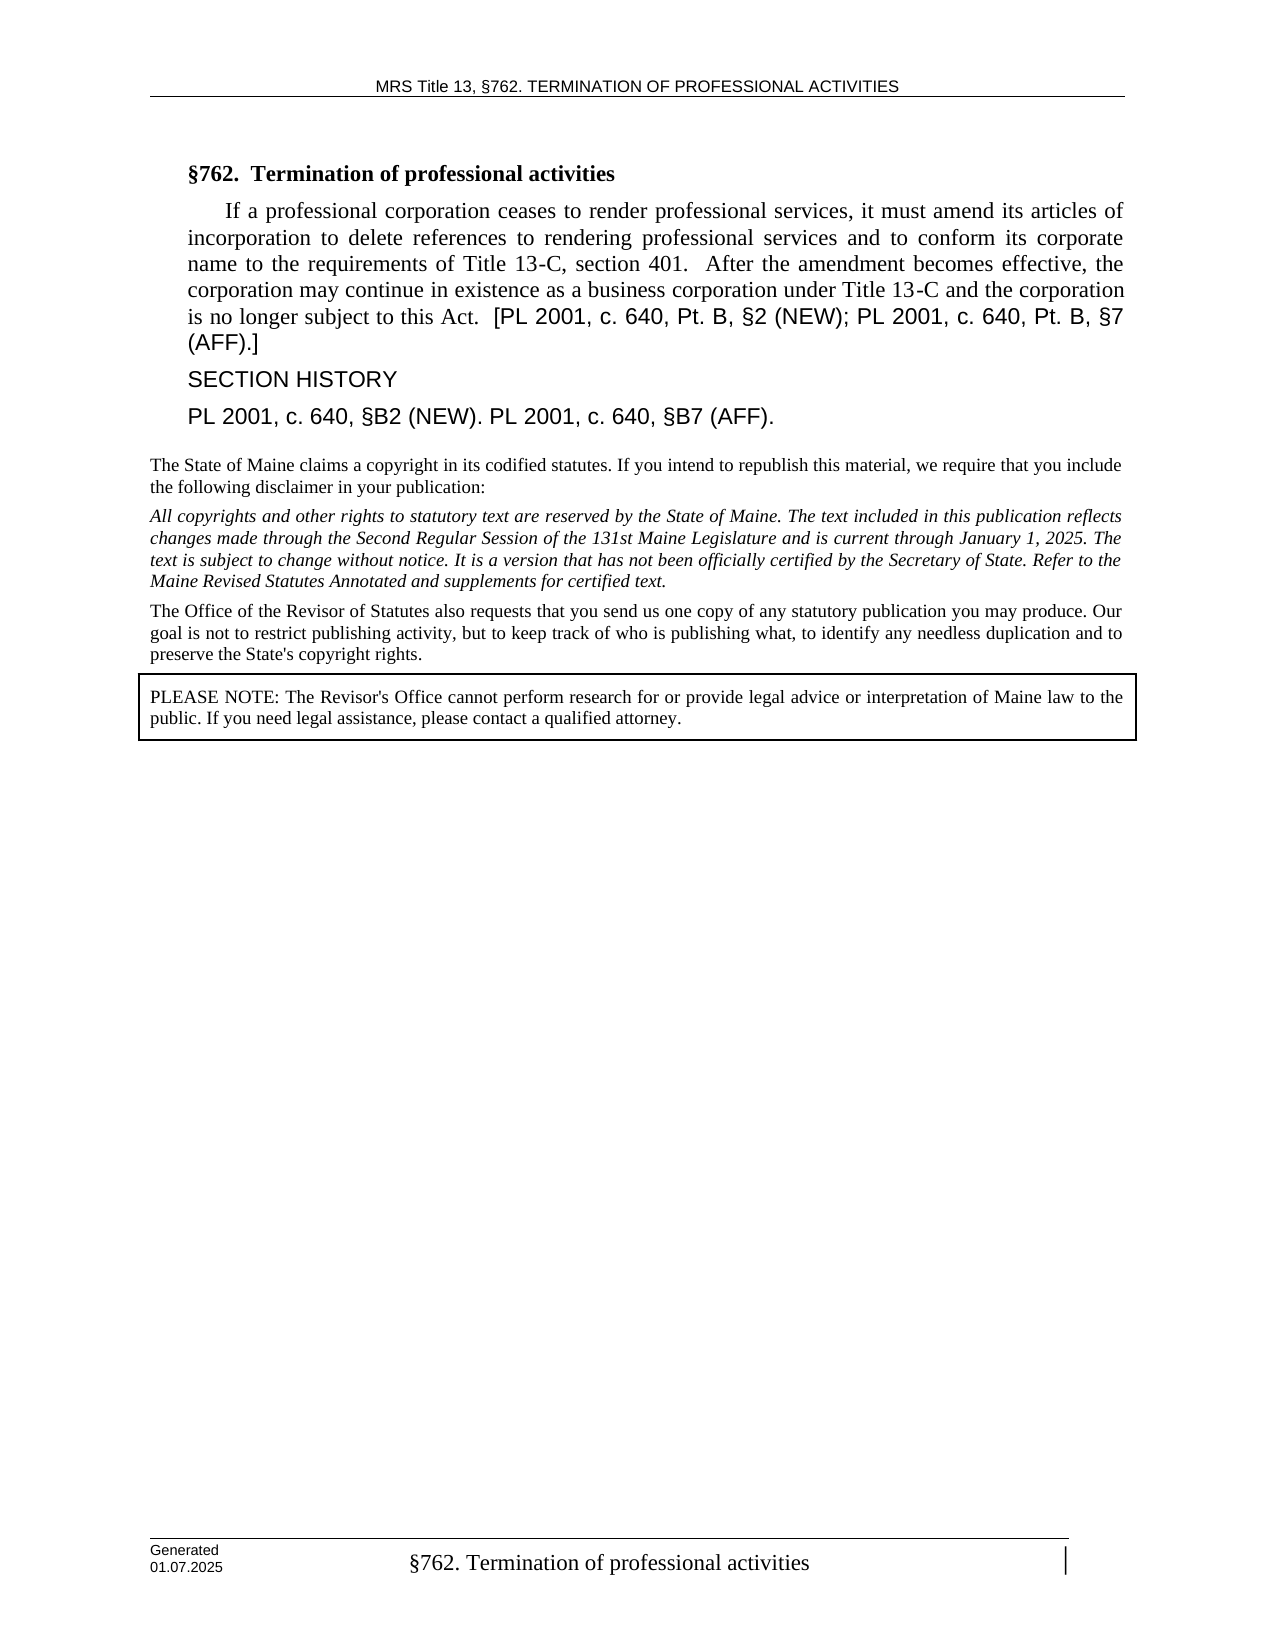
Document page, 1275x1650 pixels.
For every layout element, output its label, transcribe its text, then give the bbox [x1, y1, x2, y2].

text If a professional corporation ceases to render professional services, it must amend its articles of incorporation to delete references to rendering professional services and to conform its corporate name to the requirements of Title 13‑C, section 401. After the amendment becomes effective, the corporation may continue in existence as a business corporation under Title 13‑C and the corporation is no longer subject to this Act. [PL 2001, c. 640, Pt. B, §2 (NEW); PL 2001, c. 640, Pt. B, §7 (AFF).] [187, 197, 1125, 355]
text PL 2001, c. 640, §B2 (NEW). PL 2001, c. 640, §B7 (AFF). [187, 403, 1125, 429]
text All copyrights and other rights to statutory text are reserved by the State of Maine. The text included in this publication reflects changes made through the Second Regular Session of the 131st Maine Legislature and is current through January 1, 2025 . The text is subject to change without notice. It is a version that has not been officially certified by the Secretary of State. Refer to the Maine Revised Statutes Annotated and supplements for certified text. [150, 505, 1125, 592]
text The Office of the Revisor of Statutes also requests that you send us one copy of any statutory publication you may produce. Our goal is not to restrict publishing activity, but to keep track of who is publishing what, to identify any needless duplication and to preserve the State's copyright rights. [150, 600, 1125, 665]
text §762. Termination of professional activities [187, 160, 1125, 187]
text SECTION HISTORY [187, 366, 1125, 392]
text The State of Maine claims a copyright in its codified statutes. If you intend to republish this material, we require that you include the following disclaimer in your publication: [150, 454, 1125, 497]
text PLEASE NOTE: The Revisor's Office cannot perform research for or provide legal advice or interpretation of Maine law to the public. If you need legal assistance, please contact a qualified attorney. [140, 675, 1135, 739]
